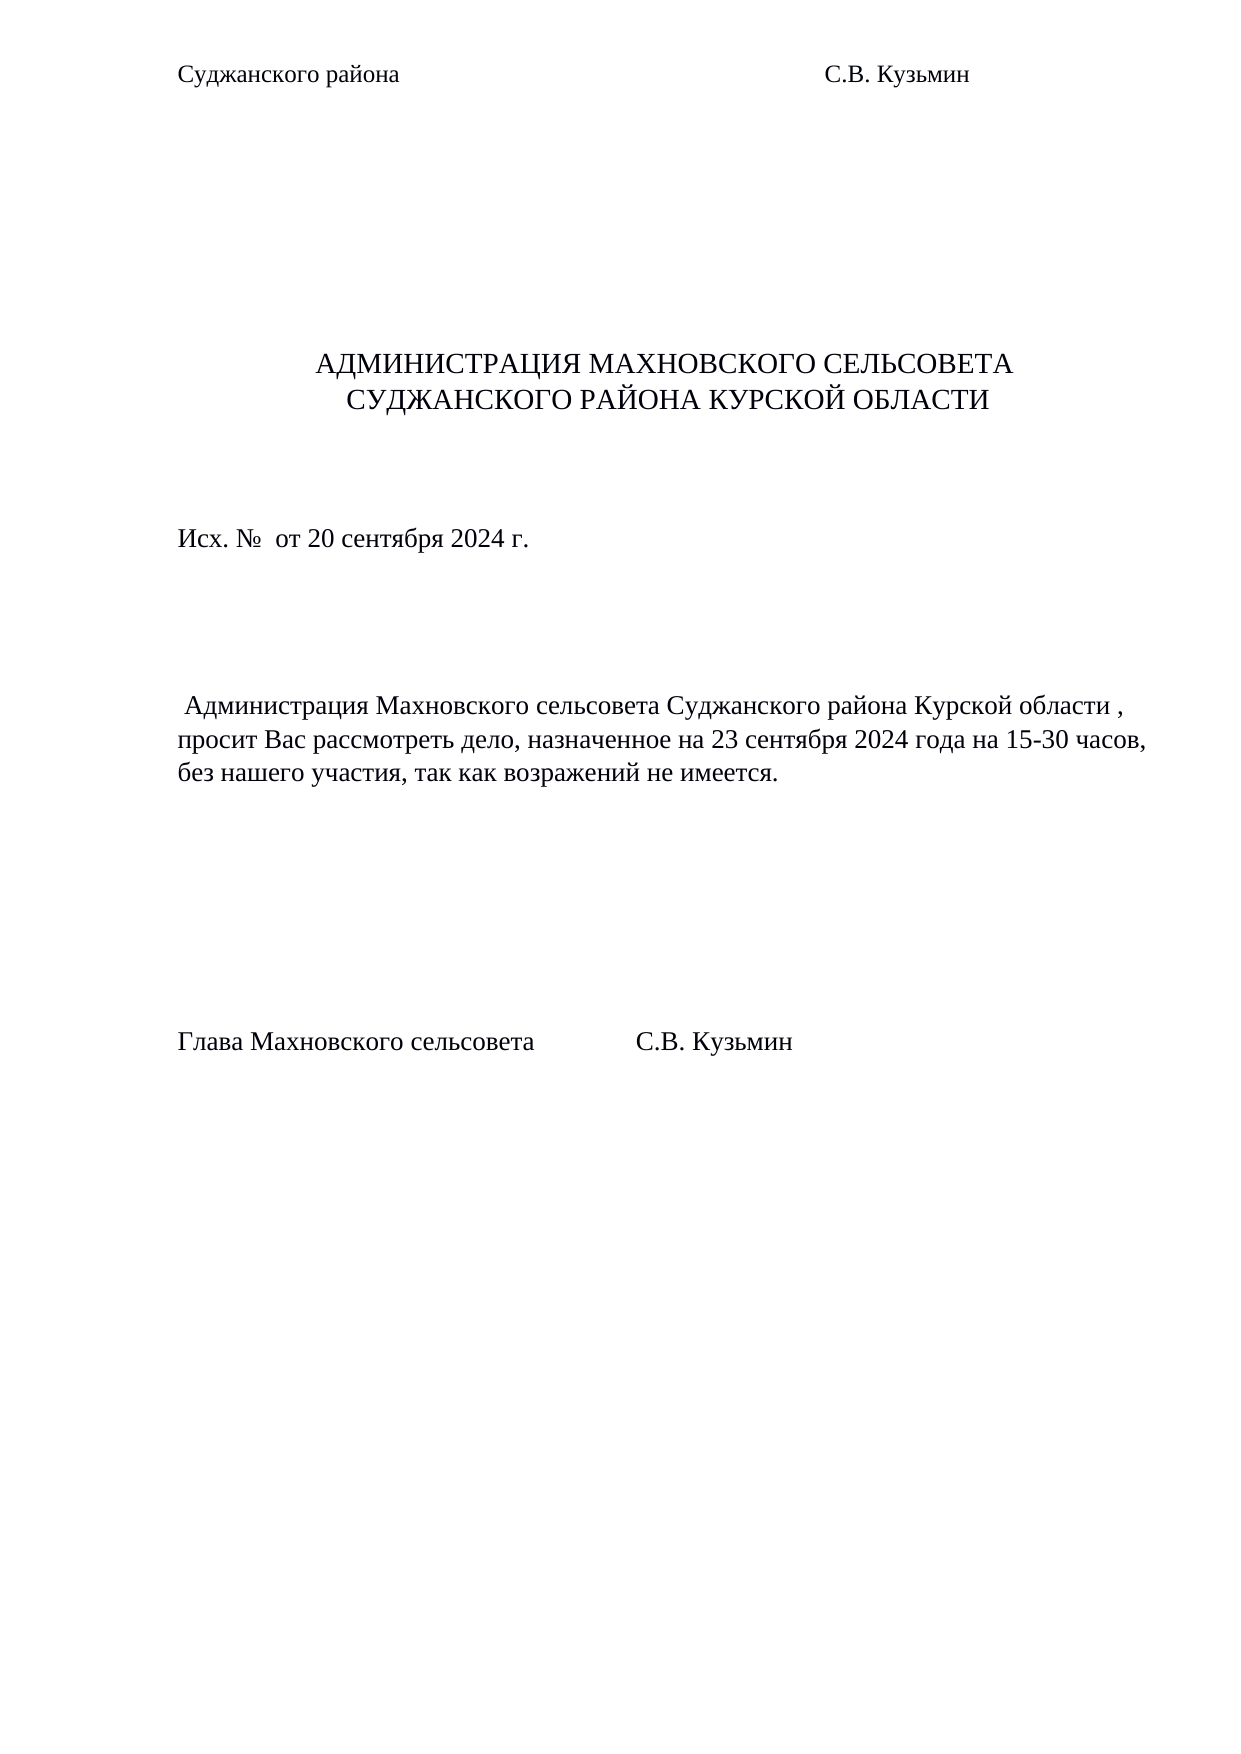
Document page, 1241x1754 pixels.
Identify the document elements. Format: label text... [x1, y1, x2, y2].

text Исх. № от 20 сентября 2024 г. [177, 522, 1152, 553]
text СУДЖАНСКОГО РАЙОНА КУРСКОЙ ОБЛАСТИ [177, 382, 1152, 416]
text Суджанского района С.В. Кузьмин [177, 59, 1152, 88]
text Глава Махновского сельсовета С.В. Кузьмин [177, 1025, 1152, 1056]
text АДМИНИСТРАЦИЯ МАХНОВСКОГО СЕЛЬСОВЕТА [177, 346, 1152, 380]
text Администрация Махновского сельсовета Суджанского района Курской области , просит Вас рассмотреть дело, назначенное на 23 сентября 2024 года на 15-30 часов, без нашего участия, так как возражений не имеется. [177, 689, 1152, 788]
